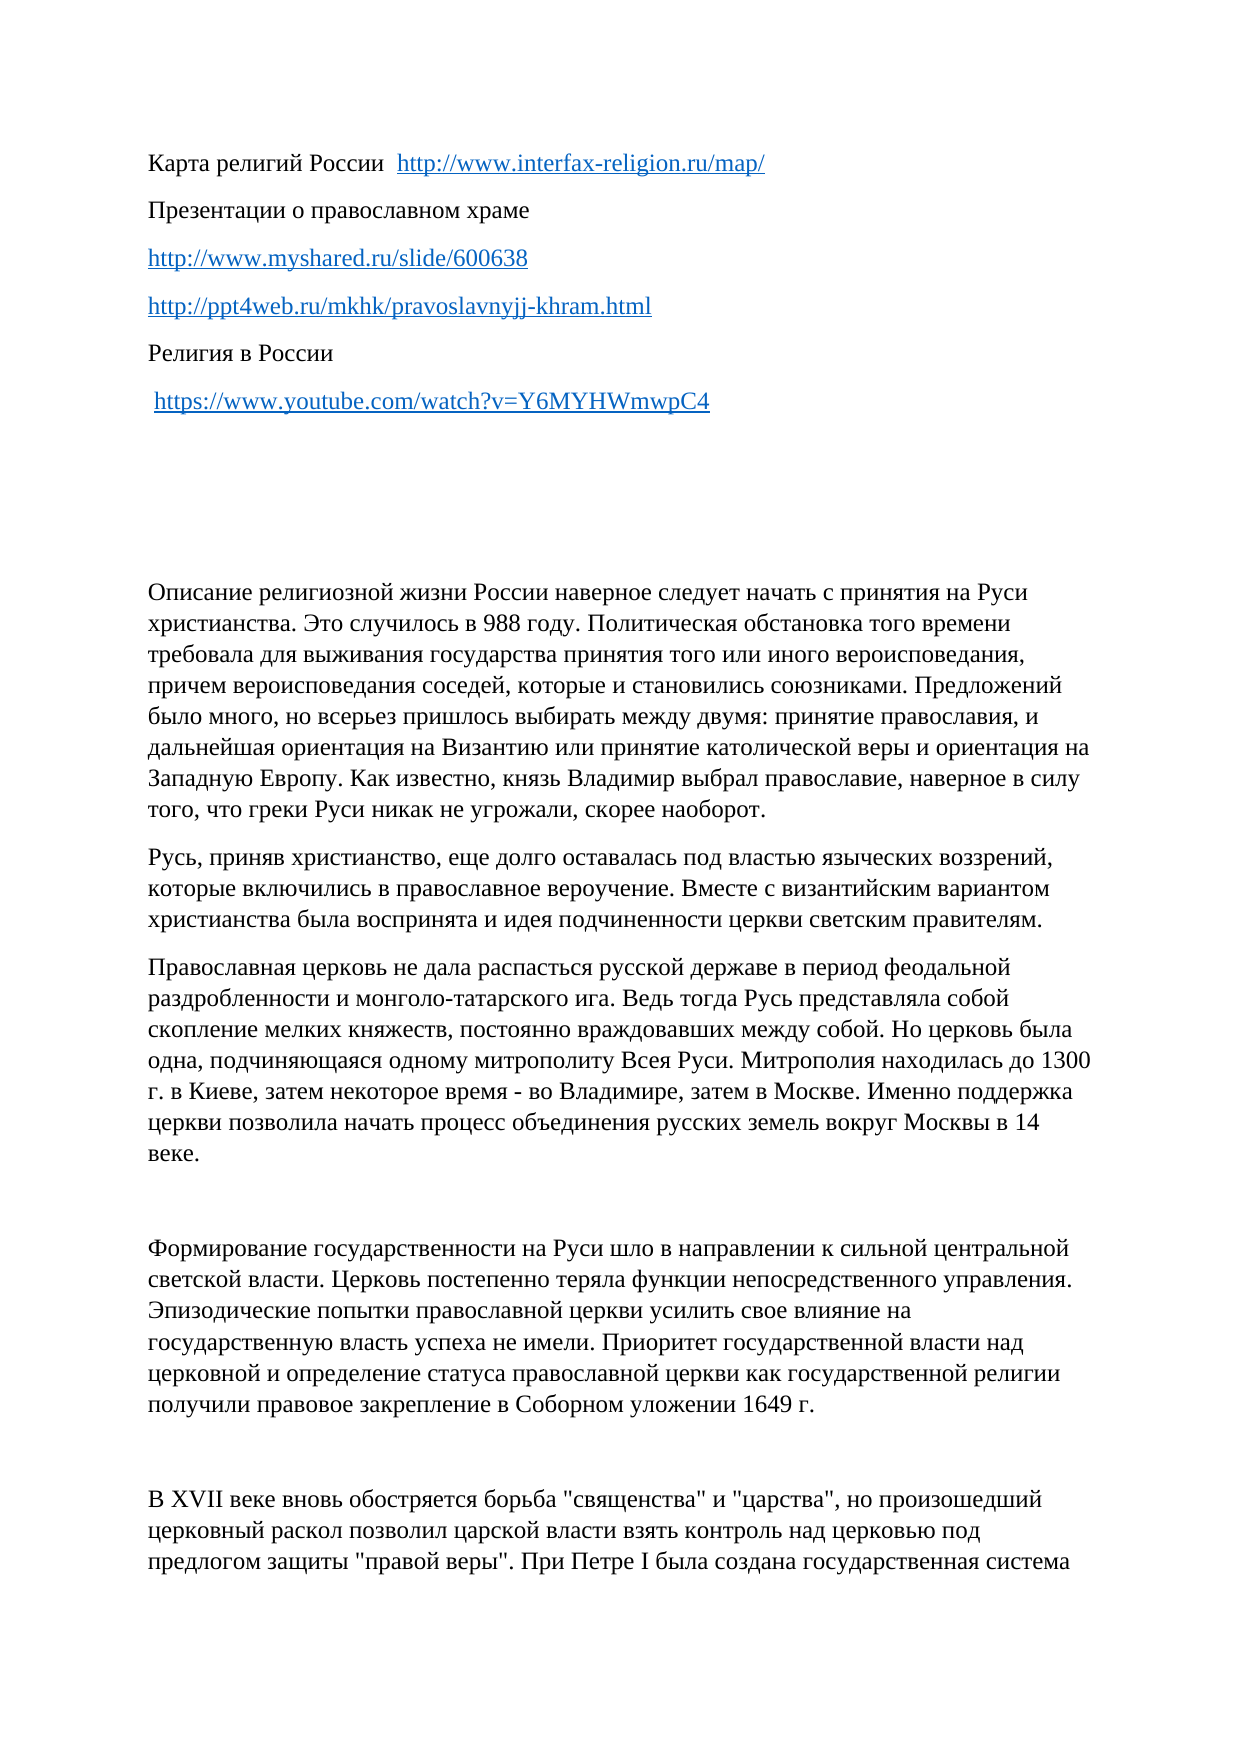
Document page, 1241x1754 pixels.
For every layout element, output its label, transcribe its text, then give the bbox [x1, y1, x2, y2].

text Православная церковь не дала распасться русской державе в период феодальной раздробленности и монголо-татарского ига. Ведь тогда Русь представляла собой скопление мелких княжеств, постоянно враждовавших между собой. Но церковь была одна, подчиняющаяся одному митрополиту Всея Руси. Митрополия находилась до 1300 г. в Киеве, затем некоторое время - во Владимире, затем в Москве. Именно поддержка церкви позволила начать процесс объединения русских земель вокруг Москвы в 14 веке. [148, 952, 1093, 1167]
text Карта религий России http://www.interfax-religion.ru/map/ [148, 148, 1093, 176]
text Религия в России [148, 338, 1093, 367]
text Описание религиозной жизни России наверное следует начать с принятия на Руси христианства. Это случилось в 988 году. Политическая обстановка того времени требовала для выживания государства принятия того или иного вероисповедания, причем вероисповедания соседей, которые и становились союзниками. Предложений было много, но всерьез пришлось выбирать между двумя: принятие православия, и дальнейшая ориентация на Византию или принятие католической веры и ориентация на Западную Европу. Как известно, князь Владимир выбрал православие, наверное в силу того, что греки Руси никак не угрожали, скорее наоборот. [148, 577, 1093, 823]
text http://ppt4web.ru/mkhk/pravoslavnyjj-khram.html [148, 291, 1093, 319]
text Русь, приняв христианство, еще долго оставалась под властью языческих воззрений, которые включились в православное вероучение. Вместе с византийским вариантом христианства была воспринята и идея подчиненности церкви светским правителям. [148, 842, 1093, 933]
text Презентации о православном храме [148, 195, 1093, 224]
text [148, 1484, 1093, 1575]
text Формирование государственности на Руси шло в направлении к сильной центральной светской власти. Церковь постепенно теряла функции непосредственного управления. Эпизодические попытки православной церкви усилить свое влияние на государственную власть успеха не имели. Приоритет государственной власти над церковной и определение статуса православной церкви как государственной религии получили правовое закрепление в Соборном уложении 1649 г. [148, 1233, 1093, 1417]
text https://www.youtube.com/watch?v=Y6MYHWmwpC4 [148, 386, 1093, 415]
text http://www.myshared.ru/slide/600638 [148, 243, 1093, 272]
